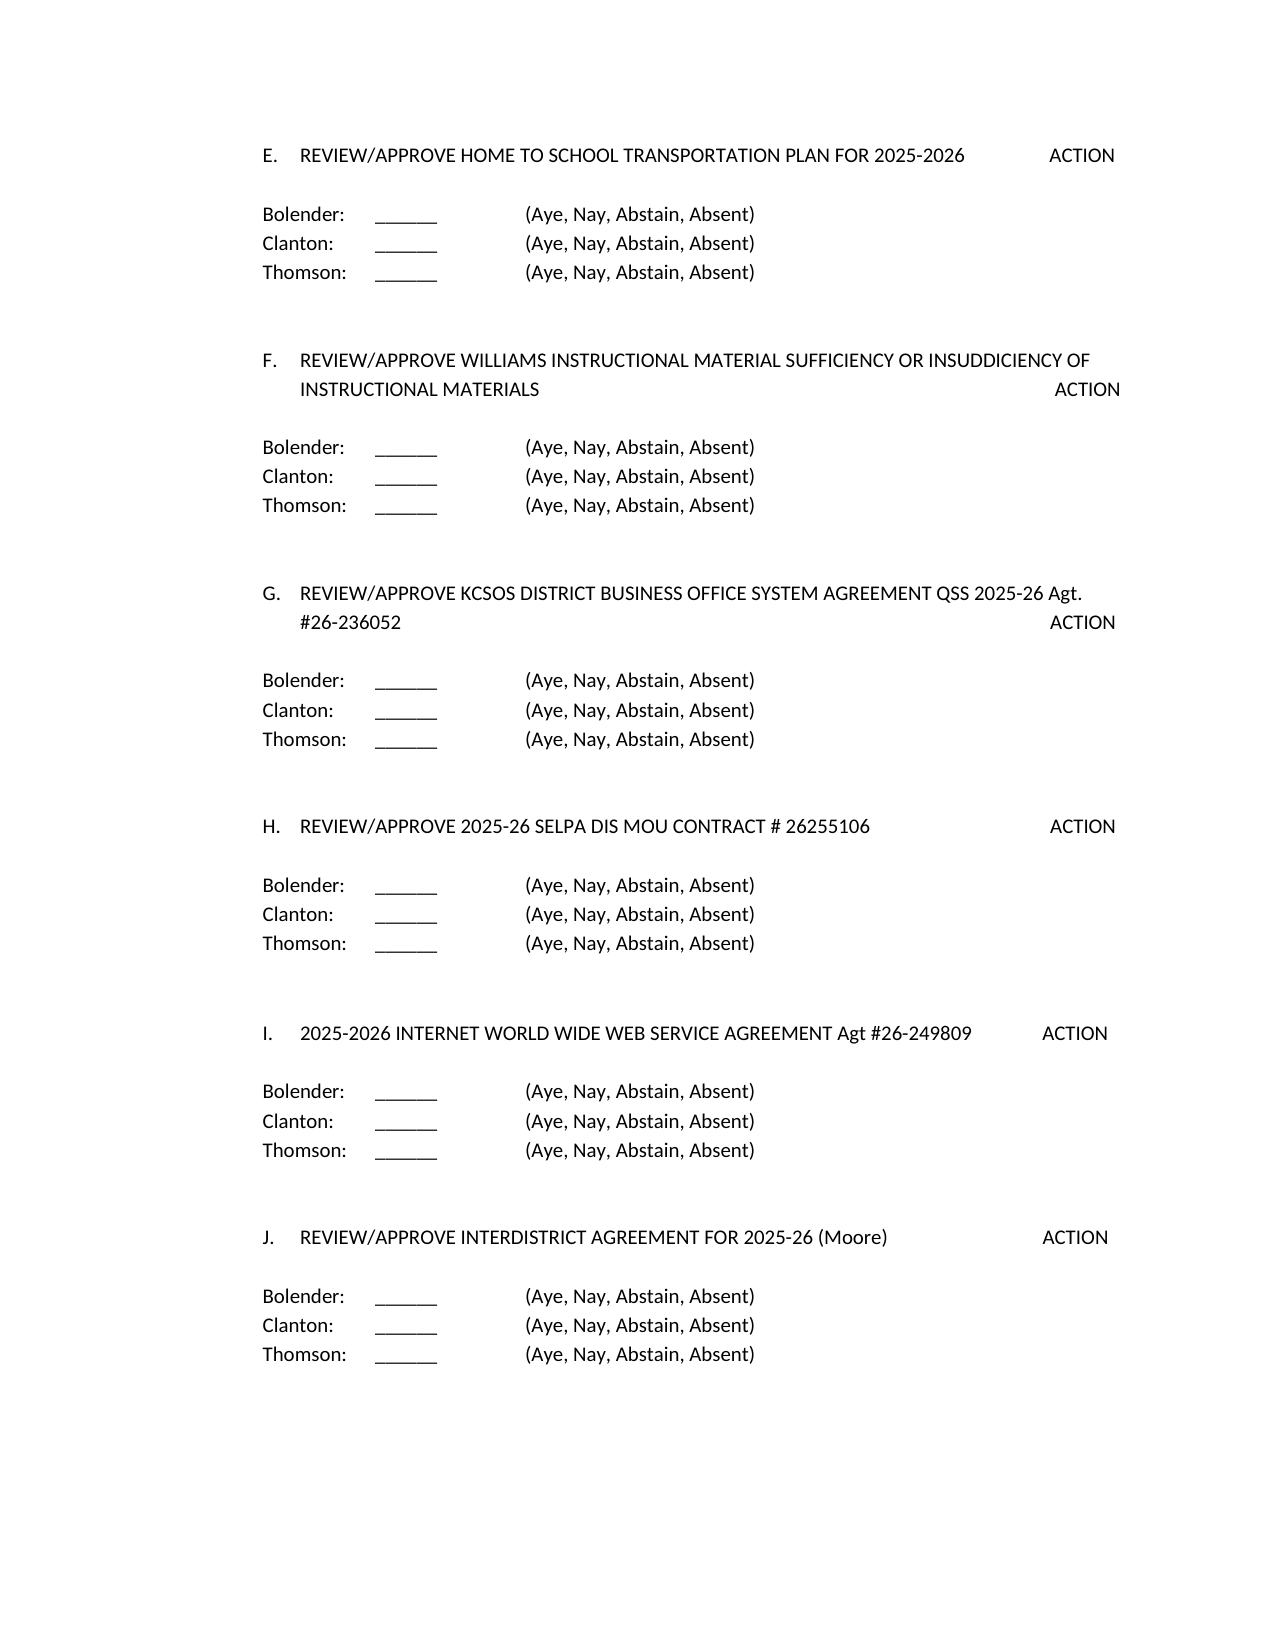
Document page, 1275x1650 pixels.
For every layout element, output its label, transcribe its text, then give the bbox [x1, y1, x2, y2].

list REVIEW/APPROVE 2025-26 SELPA DIS MOU CONTRACT # 26255106 ACTION [262, 813, 1125, 839]
text Bolender: ______ (Aye, Nay, Abstain, Absent) [187, 1283, 1125, 1308]
text Thomson: ______ (Aye, Nay, Abstain, Absent) [187, 493, 1125, 518]
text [187, 201, 1125, 226]
list REVIEW/APPROVE WILLIAMS INSTRUCTIONAL MATERIAL SUFFICIENCY OR INSUDDICIENCY OF INSTRUCTIONAL MATERIALS ACTION [262, 347, 1125, 401]
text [187, 230, 1125, 256]
list REVIEW/APPROVE INTERDISTRICT AGREEMENT FOR 2025-26 (Moore) ACTION [262, 1224, 1125, 1250]
list REVIEW/APPROVE HOME TO SCHOOL TRANSPORTATION PLAN FOR 2025-2026 ACTION [262, 143, 1125, 168]
text Clanton: ______ (Aye, Nay, Abstain, Absent) [187, 463, 1125, 489]
text Clanton: ______ (Aye, Nay, Abstain, Absent) [187, 901, 1125, 926]
text Thomson: ______ (Aye, Nay, Abstain, Absent) [187, 259, 1125, 285]
text Bolender: ______ (Aye, Nay, Abstain, Absent) [187, 872, 1125, 897]
text Thomson: ______ (Aye, Nay, Abstain, Absent) [187, 1341, 1125, 1367]
list 2025-2026 INTERNET WORLD WIDE WEB SERVICE AGREEMENT Agt #26-249809 ACTION [262, 1020, 1125, 1046]
text Thomson: ______ (Aye, Nay, Abstain, Absent) [187, 1137, 1125, 1162]
text Clanton: ______ (Aye, Nay, Abstain, Absent) [187, 1312, 1125, 1337]
list REVIEW/APPROVE KCSOS DISTRICT BUSINESS OFFICE SYSTEM AGREEMENT QSS 2025-26 Agt. #26-236052 ACTION [262, 580, 1125, 635]
text Clanton: ______ (Aye, Nay, Abstain, Absent) [187, 697, 1125, 722]
text Bolender: ______ (Aye, Nay, Abstain, Absent) [187, 1079, 1125, 1104]
text Thomson: ______ (Aye, Nay, Abstain, Absent) [187, 726, 1125, 751]
text Bolender: ______ (Aye, Nay, Abstain, Absent) [187, 668, 1125, 693]
text Bolender: ______ (Aye, Nay, Abstain, Absent) [187, 434, 1125, 460]
text Thomson: ______ (Aye, Nay, Abstain, Absent) [187, 930, 1125, 956]
text Clanton: ______ (Aye, Nay, Abstain, Absent) [187, 1108, 1125, 1133]
